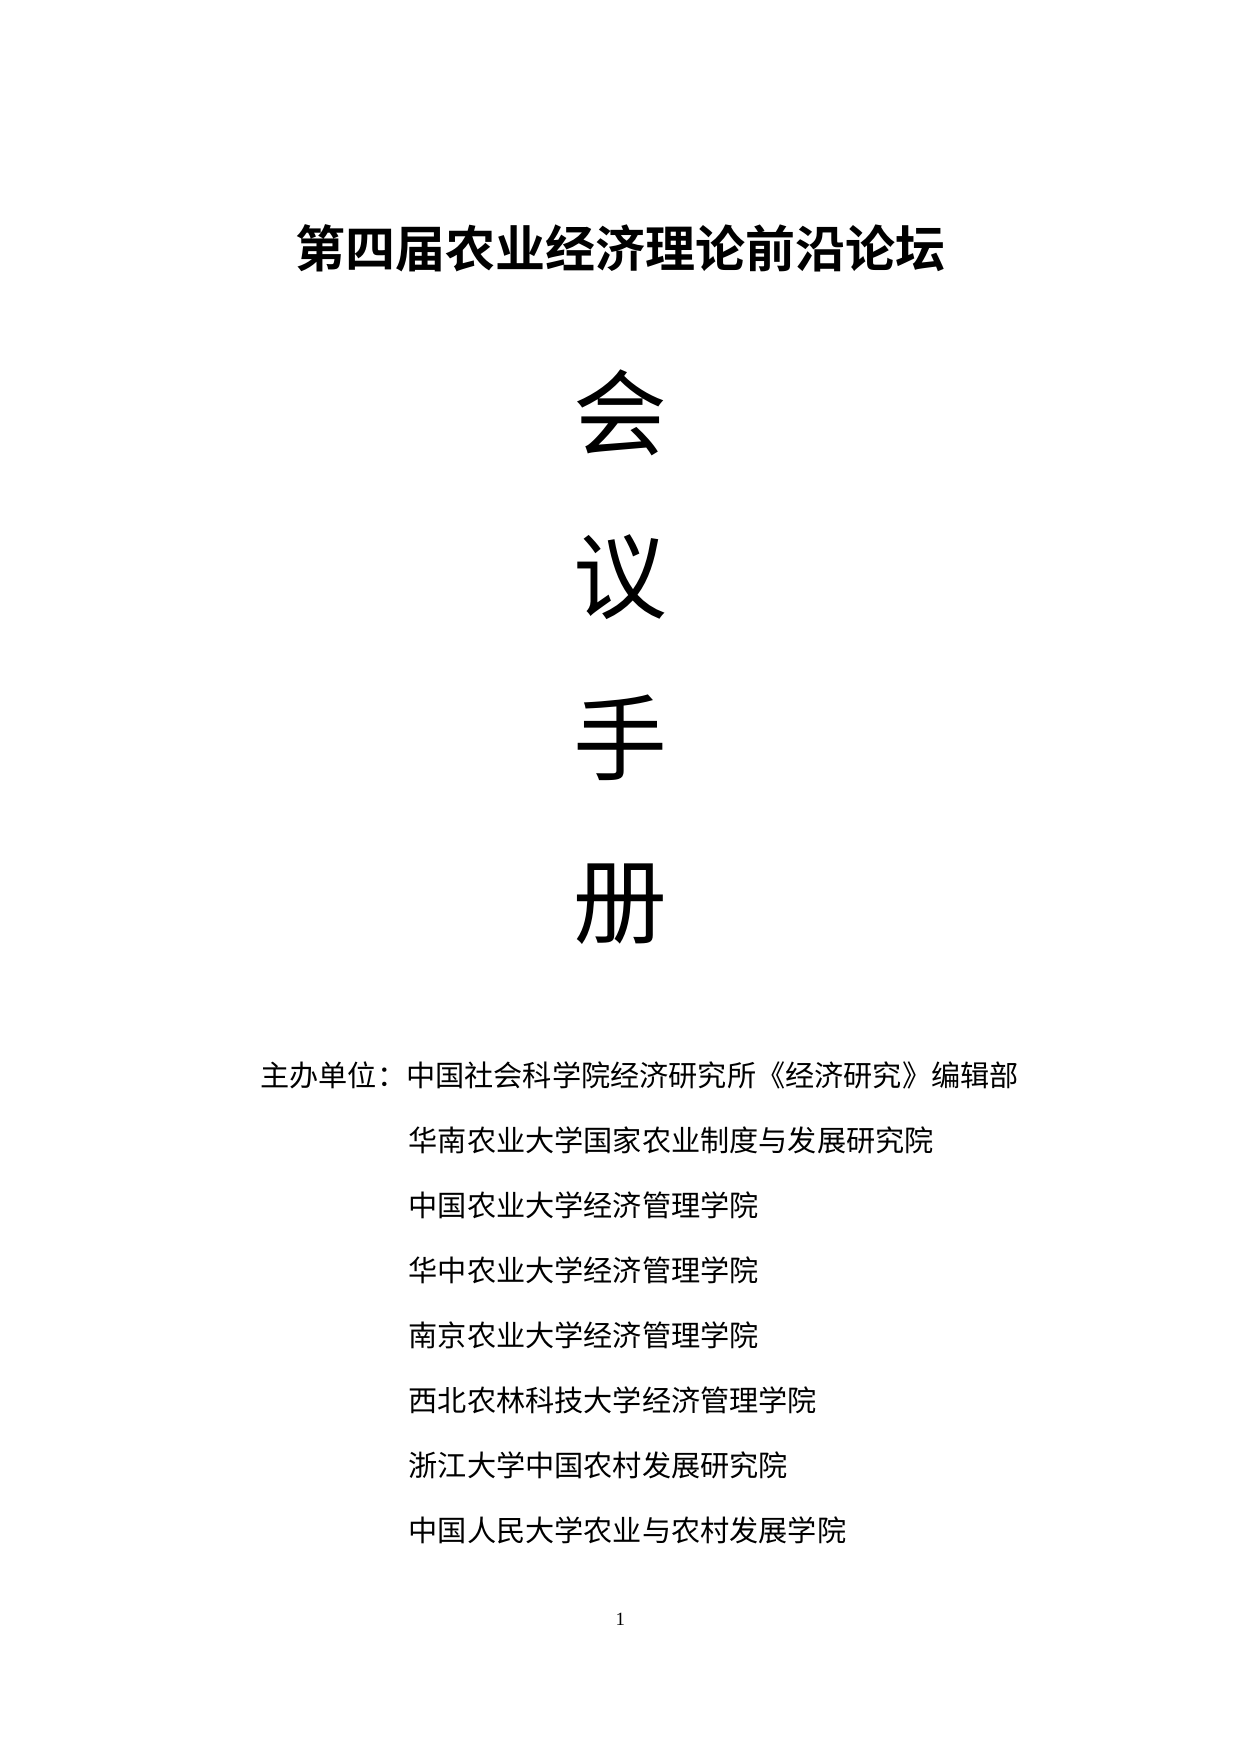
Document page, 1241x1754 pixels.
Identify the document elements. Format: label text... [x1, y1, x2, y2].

text 册 [187, 814, 1053, 977]
text 浙江大学中国农村发展研究院 [187, 1432, 1053, 1497]
text 主办单位：中国社会科学院经济研究所《经济研究》编辑部 [187, 1042, 1053, 1107]
text 手 [187, 652, 1053, 814]
text 会 [187, 327, 1053, 489]
text 第四届农业经济理论前沿论坛 [187, 197, 1053, 294]
text 华南农业大学国家农业制度与发展研究院 [187, 1107, 1053, 1172]
text 中国人民大学农业与农村发展学院 [187, 1497, 1053, 1562]
text 西北农林科技大学经济管理学院 [187, 1367, 1053, 1432]
text 中国农业大学经济管理学院 [187, 1172, 1053, 1237]
text 议 [187, 489, 1053, 652]
text 华中农业大学经济管理学院 [187, 1237, 1053, 1302]
text 南京农业大学经济管理学院 [187, 1302, 1053, 1367]
